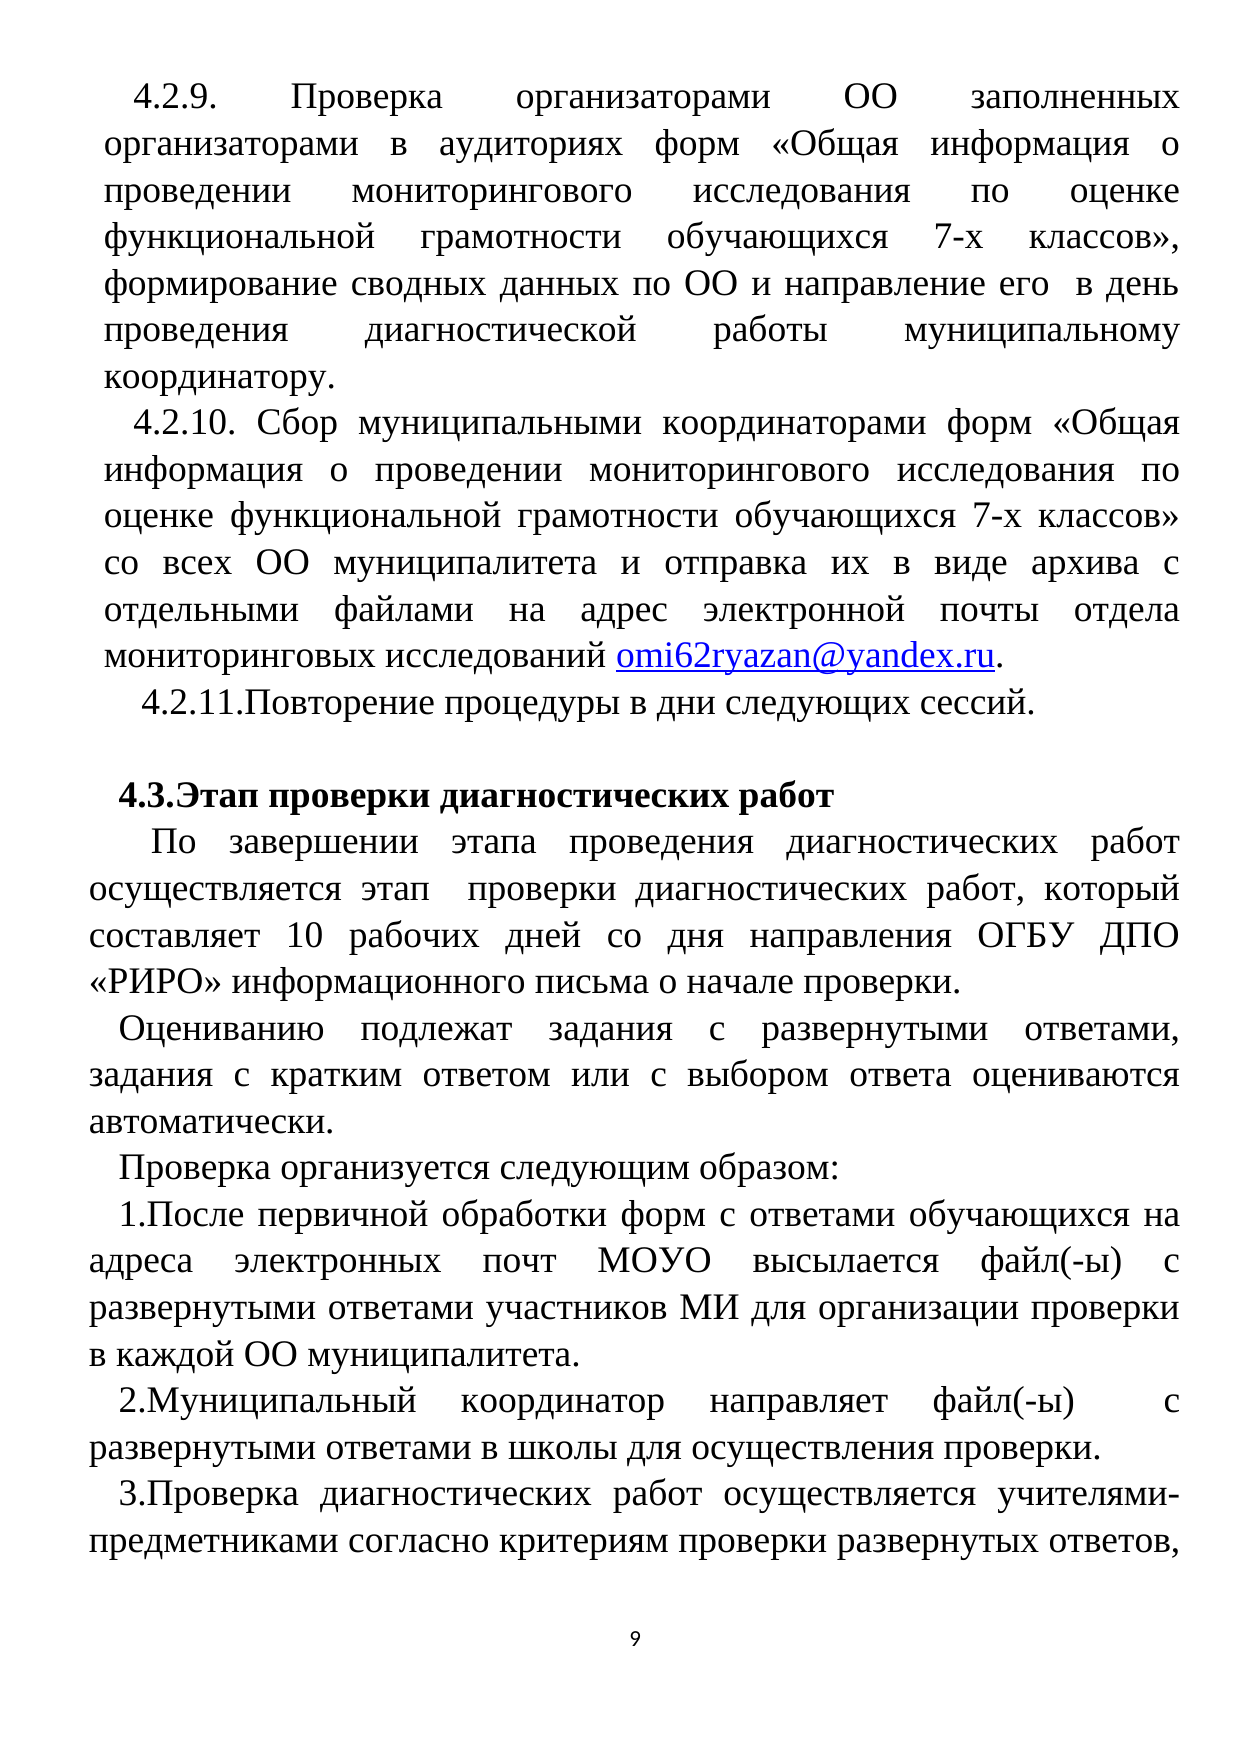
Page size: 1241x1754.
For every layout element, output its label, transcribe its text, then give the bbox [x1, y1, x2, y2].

text По завершении этапа проведения диагностических работ осуществляется этап проверки диагностических работ, который составляет 10 рабочих дней со дня направления ОГБУ ДПО «РИРО» информационного письма о начале проверки. [89, 819, 1181, 1002]
text Проверка организуется следующим образом: [89, 1145, 1181, 1188]
text 4.2.10. Сбор муниципальными координаторами форм «Общая информация о проведении мониторингового исследования по оценке функциональной грамотности обучающихся 7-х классов» со всех ОО муниципалитета и отправка их в виде архива с отдельными файлами на адрес электронной почты отдела мониторинговых исследований omi62ryazan@yandex.ru. [103, 400, 1181, 676]
text Оцениванию подлежат задания с развернутыми ответами, задания с кратким ответом или с выбором ответа оцениваются автоматически. [89, 1005, 1181, 1141]
text 1.После первичной обработки форм с ответами обучающихся на адреса электронных почт МОУО высылается файл(-ы) с развернутыми ответами участников МИ для организации проверки в каждой ОО муниципалитета. [89, 1191, 1181, 1374]
text 4.2.11.Повторение процедуры в дни следующих сессий. [103, 679, 1181, 722]
text 4.2.9. Проверка организаторами ОО заполненных организаторами в аудиториях форм «Общая информация о проведении мониторингового исследования по оценке функциональной грамотности обучающихся 7-х классов», формирование сводных данных по ОО и направление его в день проведения диагностической работы муниципальному координатору. [103, 74, 1181, 396]
text 2.Муниципальный координатор направляет файл(-ы) с развернутыми ответами в школы для осуществления проверки. [89, 1378, 1181, 1467]
text 4.3.Этап проверки диагностических работ [89, 772, 1181, 815]
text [89, 1471, 1181, 1560]
